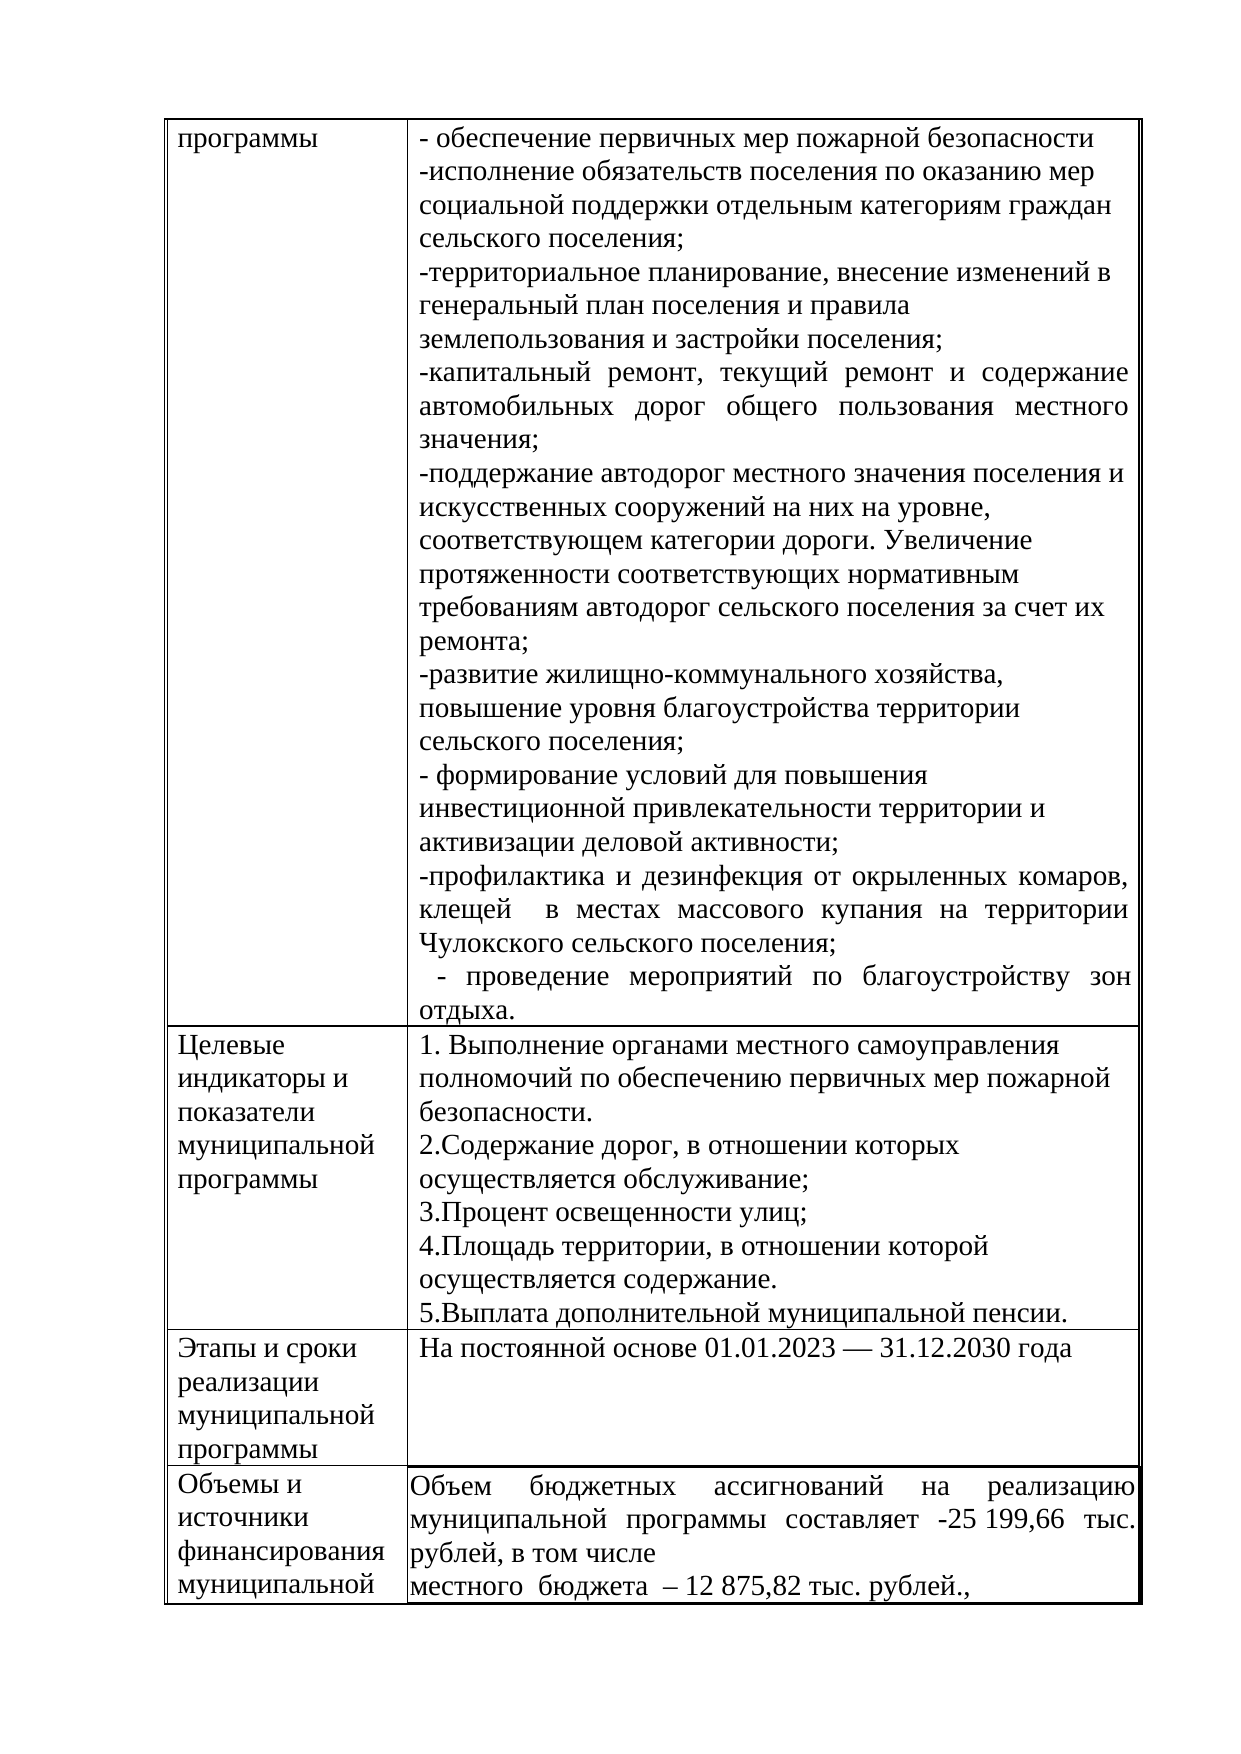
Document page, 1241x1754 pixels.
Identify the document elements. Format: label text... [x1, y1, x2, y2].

table_cell 1. Выполнение органами местного самоуправления полномочий по обеспечению первичных мер пожарной безопасности. 2.Содержание дорог, в отношении которых осуществляется обслуживание; 3.Процент освещенности улиц; 4.Площадь территории, в отношении которой осуществляется содержание. 5.Выплата дополнительной муниципальной пенсии. [408, 1027, 1138, 1329]
table_cell На постоянной основе 01.01.2023 — 31.12.2030 года [408, 1330, 1138, 1464]
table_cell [408, 120, 1138, 1025]
table_cell Целевые индикаторы и показатели муниципальной программы [168, 1027, 407, 1329]
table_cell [168, 1466, 407, 1603]
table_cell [168, 120, 407, 1025]
